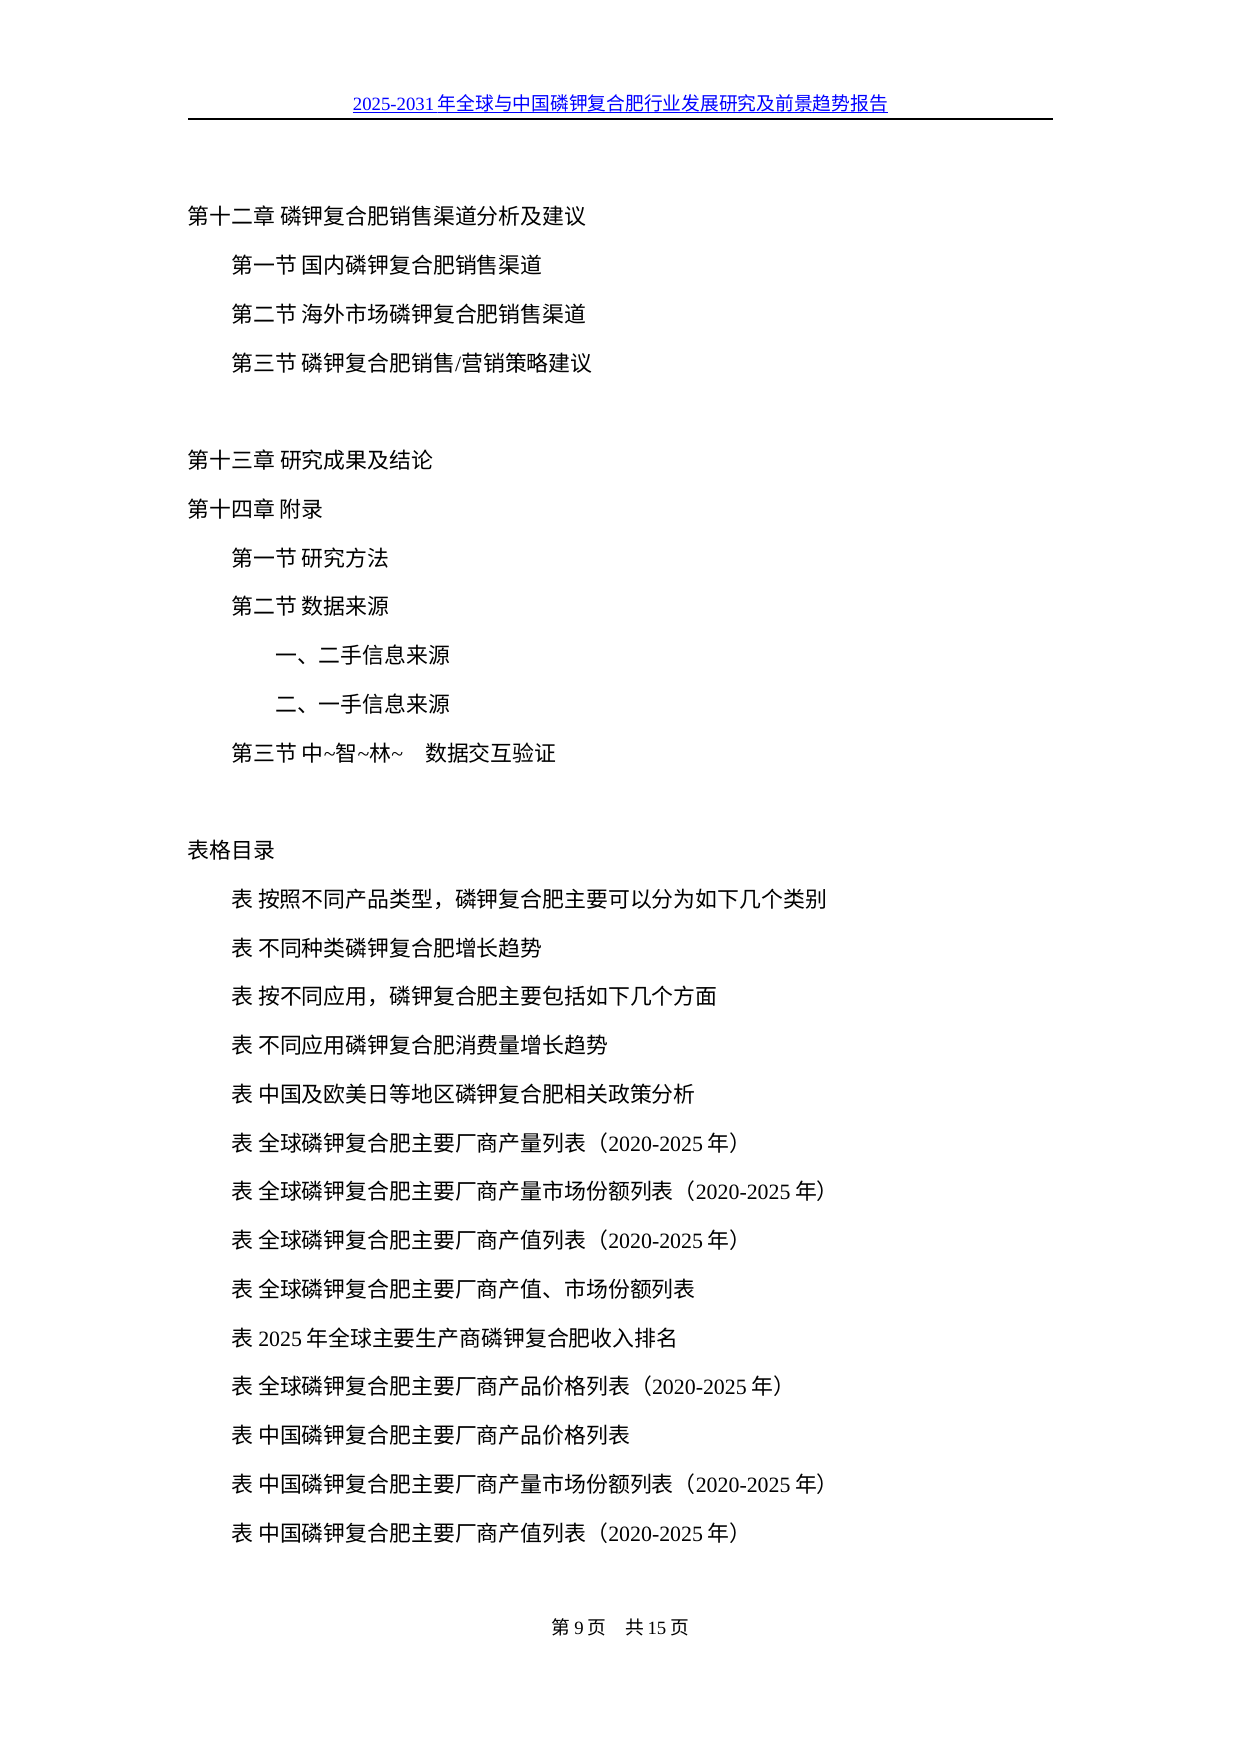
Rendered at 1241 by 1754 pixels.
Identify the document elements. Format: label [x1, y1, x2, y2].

text [187, 150, 1053, 1548]
